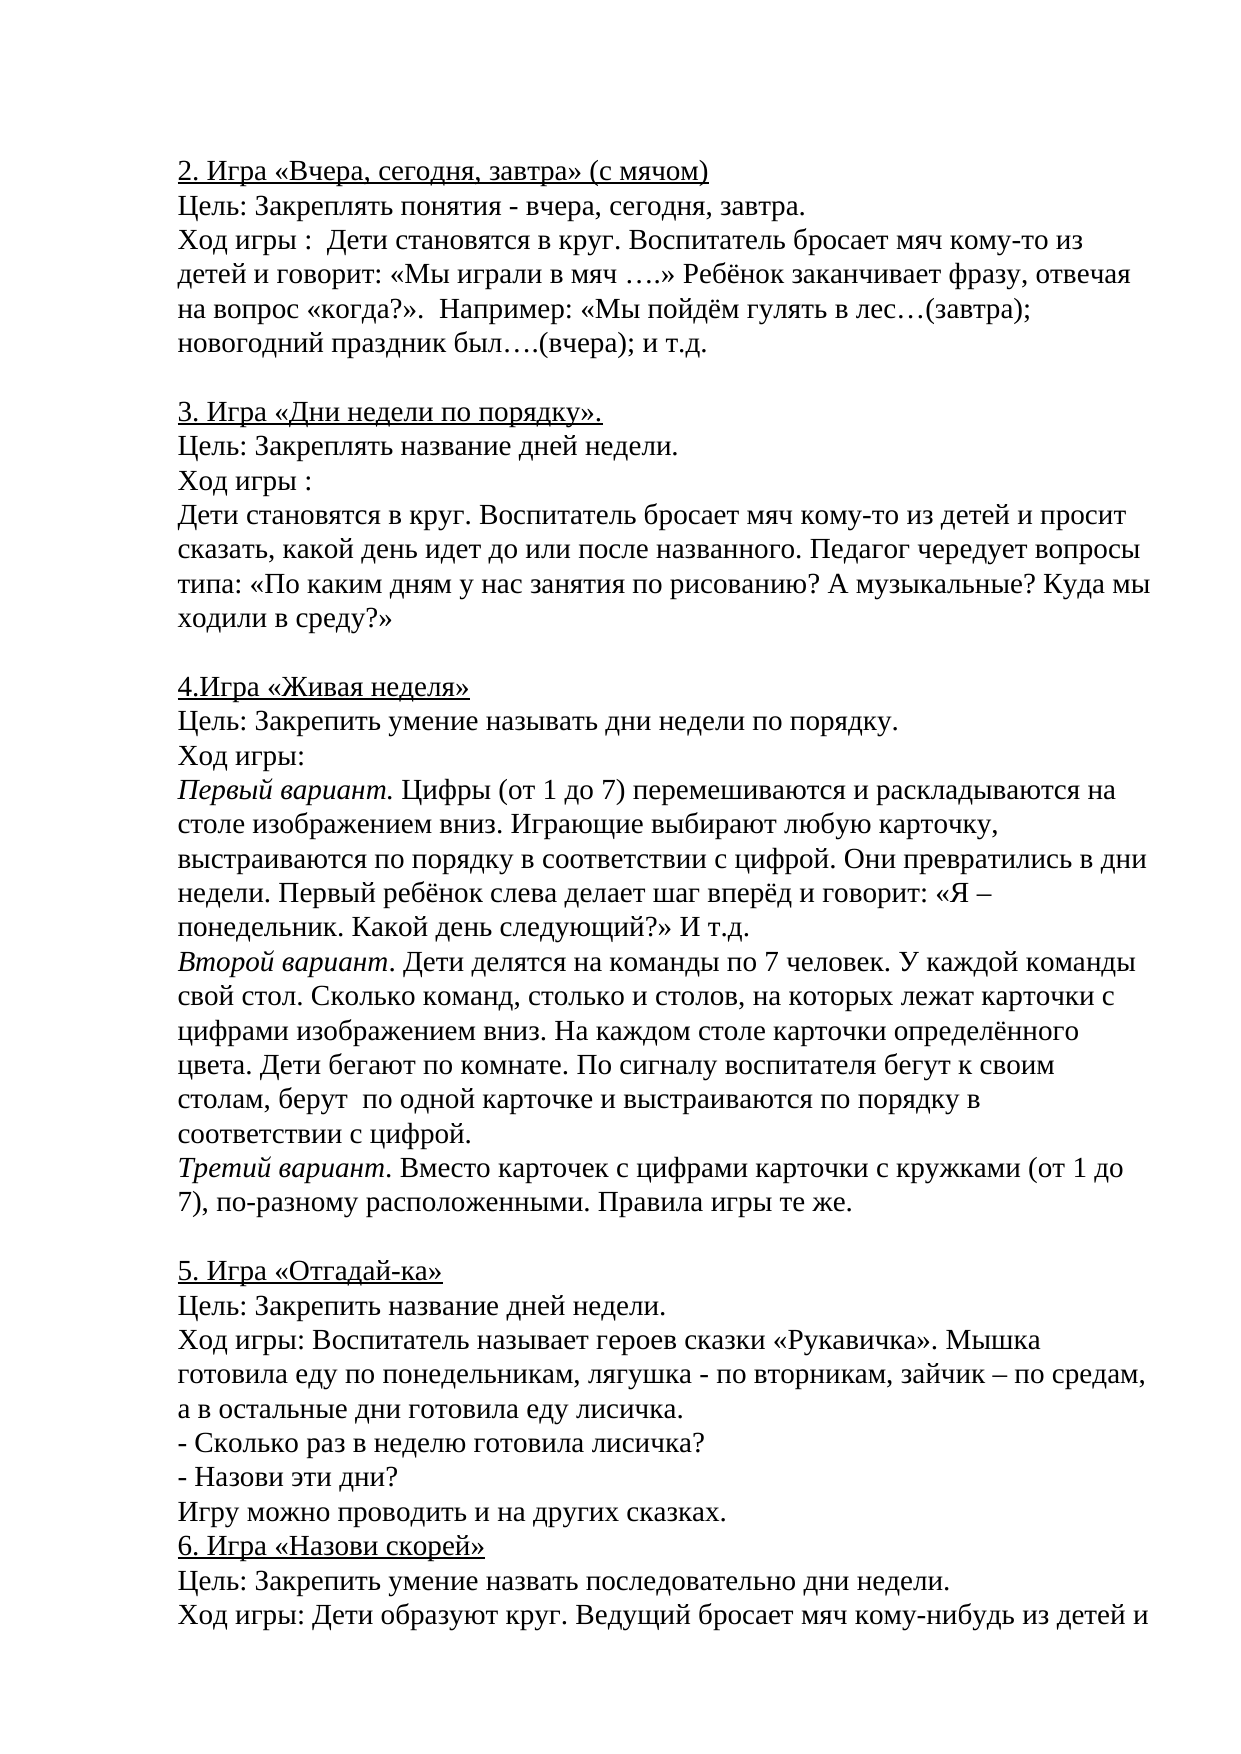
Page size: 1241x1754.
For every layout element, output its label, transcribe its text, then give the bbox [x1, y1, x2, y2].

text 4.Игра «Живая неделя» Цель: Закрепить умение называть дни недели по порядку. Ход игры: Первый вариант. Цифры (от 1 до 7) перемешиваются и раскладываются на столе изображением вниз. Играющие выбирают любую карточку, выстраиваются по порядку в соответствии с цифрой. Они превратились в дни недели. Первый ребёнок слева делает шаг вперёд и говорит: «Я – понедельник. Какой день следующий?» И т.д. Второй вариант. Дети делятся на команды по 7 человек. У каждой команды свой стол. Сколько команд, столько и столов, на которых лежат карточки с цифрами изображением вниз. На каждом столе карточки определённого цвета. Дети бегают по комнате. По сигналу воспитателя бегут к своим столам, берут по одной карточке и выстраиваются по порядку в соответствии с цифрой. Третий вариант. Вместо карточек с цифрами карточки с кружками (от 1 до 7), по-разному расположенными. Правила игры те же. [177, 668, 1152, 1218]
text 2. Игра «Вчера, сегодня, завтра» (с мячом) [177, 118, 1152, 187]
text Цель: Закреплять понятия - вчера, сегодня, завтра. Ход игры : Дети становятся в круг. Воспитатель бросает мяч кому-то из детей и говорит: «Мы играли в мяч ….» Ребёнок заканчивает фразу, отвечая на вопрос «когда?». Например: «Мы пойдём гулять в лес…(завтра); новогодний праздник был….(вчера); и т.д. [177, 187, 1152, 359]
text 3. Игра «Дни недели по порядку». Цель: Закреплять название дней недели. Ход игры : Дети становятся в круг. Воспитатель бросает мяч кому-то из детей и просит сказать, какой день идет до или после названного. Педагог чередует вопросы типа: «По каким дням у нас занятия по рисованию? А музыкальные? Куда мы ходили в среду?» [177, 359, 1152, 634]
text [177, 1287, 1152, 1631]
text 5. Игра «Отгадай-ка» [177, 1252, 1152, 1287]
